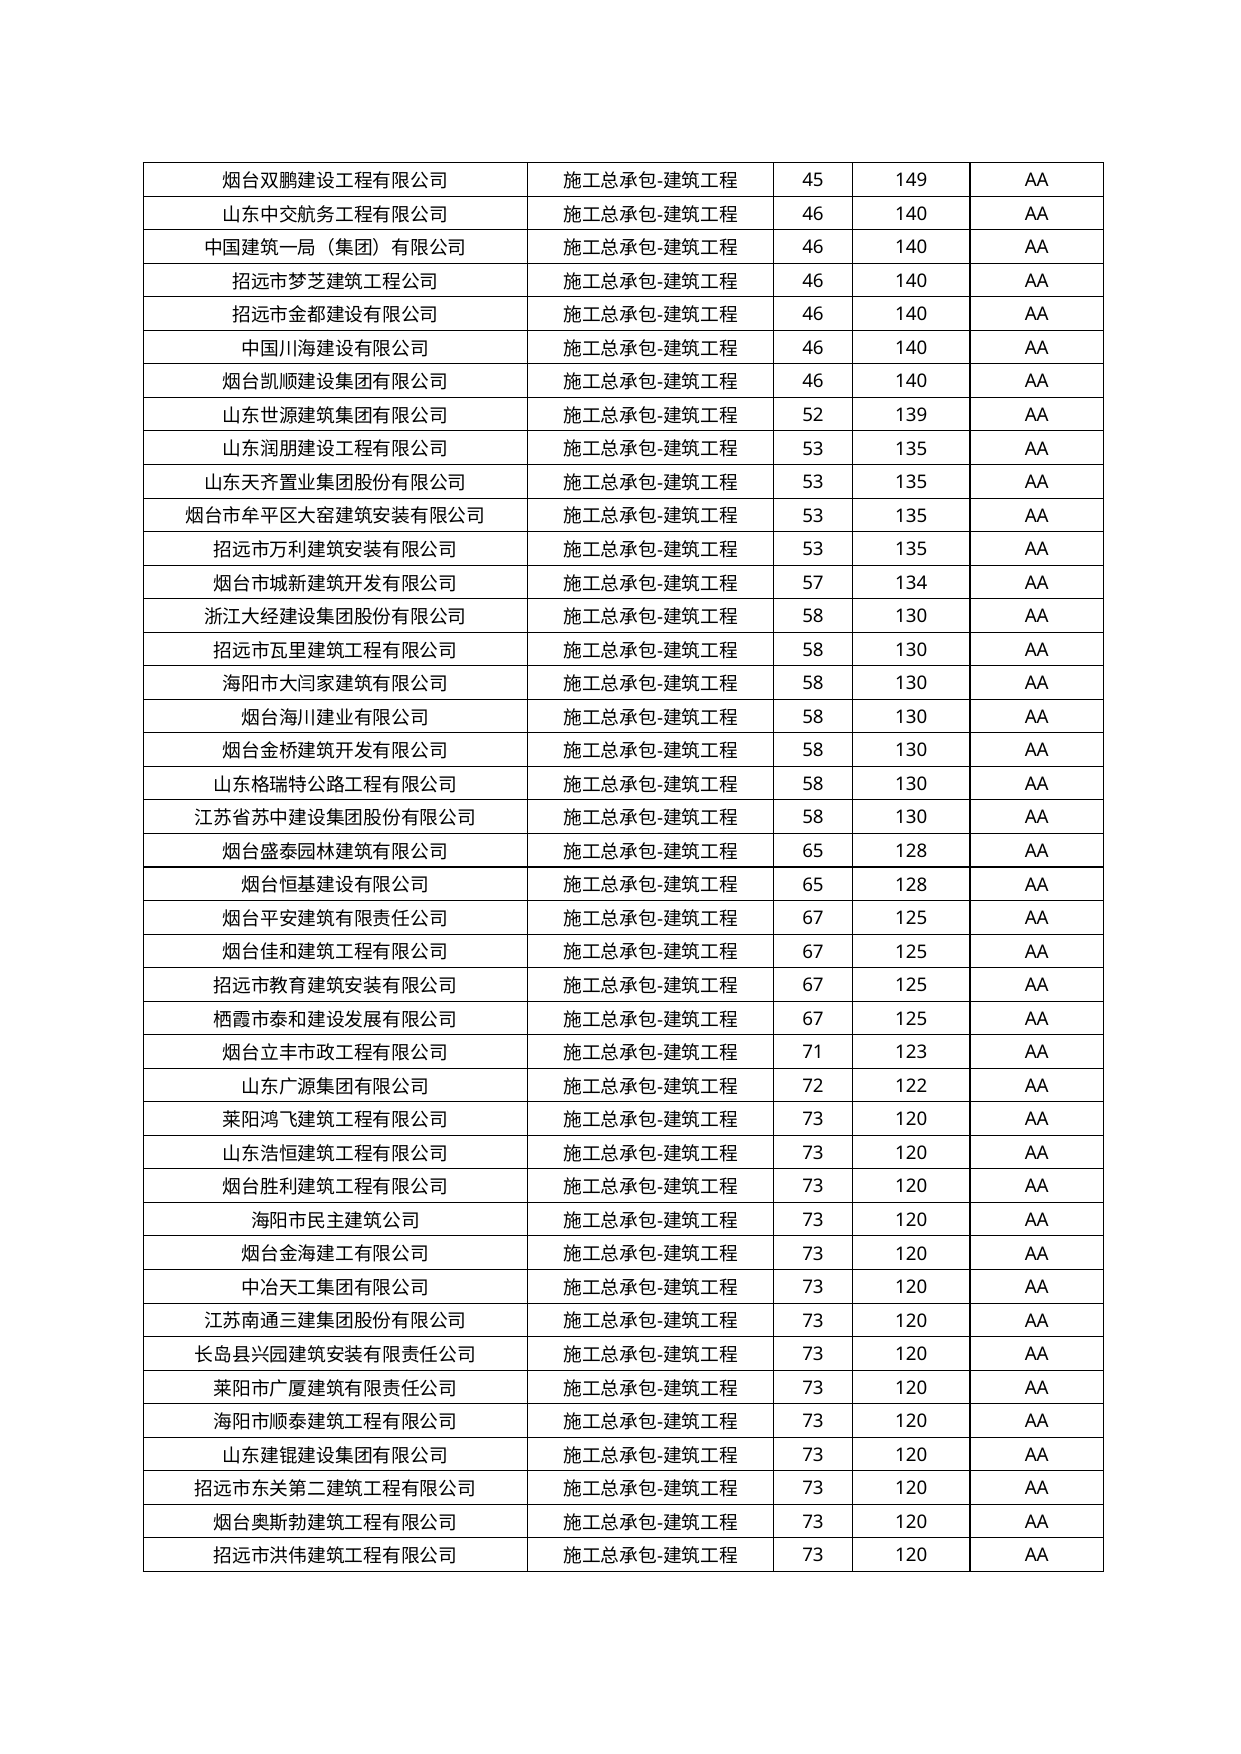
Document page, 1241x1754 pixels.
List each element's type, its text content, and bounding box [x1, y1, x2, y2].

table_cell 施工总承包-建筑工程 [528, 901, 773, 933]
table_cell 烟台金海建工有限公司 [144, 1236, 527, 1269]
table_cell 46 [774, 364, 852, 397]
table_cell 67 [774, 968, 852, 1001]
table_cell 53 [774, 499, 852, 531]
table_cell 58 [774, 733, 852, 766]
table_cell AA [971, 633, 1103, 665]
table_cell AA [971, 1002, 1103, 1034]
table_cell 140 [853, 364, 969, 397]
table_cell 53 [774, 465, 852, 497]
table_cell 73 [774, 1304, 852, 1336]
table_cell 120 [853, 1337, 969, 1369]
table_cell AA [971, 163, 1103, 196]
table_cell 123 [853, 1035, 969, 1068]
table_cell AA [971, 230, 1103, 263]
table_cell 135 [853, 465, 969, 497]
table_cell 施工总承包-建筑工程 [528, 968, 773, 1001]
table_cell 施工总承包-建筑工程 [528, 700, 773, 732]
table_cell AA [971, 1169, 1103, 1202]
table_cell AA [971, 666, 1103, 699]
table_cell 海阳市顺泰建筑工程有限公司 [144, 1404, 527, 1437]
table_cell AA [971, 800, 1103, 833]
table_cell 浙江大经建设集团股份有限公司 [144, 599, 527, 632]
table_cell 120 [853, 1538, 969, 1571]
table_cell 67 [774, 901, 852, 933]
table_cell AA [971, 499, 1103, 531]
table_cell 山东广源集团有限公司 [144, 1069, 527, 1101]
table_cell 施工总承包-建筑工程 [528, 1471, 773, 1504]
table_cell 120 [853, 1136, 969, 1168]
table_cell 139 [853, 398, 969, 430]
table_cell 招远市金都建设有限公司 [144, 297, 527, 330]
table_cell 烟台立丰市政工程有限公司 [144, 1035, 527, 1068]
table_cell 施工总承包-建筑工程 [528, 1371, 773, 1403]
table_cell 73 [774, 1505, 852, 1537]
table_cell 施工总承包-建筑工程 [528, 1069, 773, 1101]
table_cell 120 [853, 1404, 969, 1437]
table_cell 施工总承包-建筑工程 [528, 1270, 773, 1302]
table_cell AA [971, 935, 1103, 967]
table_cell 施工总承包-建筑工程 [528, 767, 773, 799]
table_cell AA [971, 767, 1103, 799]
table_cell 江苏省苏中建设集团股份有限公司 [144, 800, 527, 833]
table_cell 施工总承包-建筑工程 [528, 868, 773, 900]
table_cell 施工总承包-建筑工程 [528, 1538, 773, 1571]
table_cell 73 [774, 1270, 852, 1302]
table_cell AA [971, 532, 1103, 564]
table_cell AA [971, 1203, 1103, 1235]
table_cell 135 [853, 431, 969, 464]
table_cell 140 [853, 197, 969, 229]
table_cell 135 [853, 532, 969, 564]
table_cell 46 [774, 230, 852, 263]
table_cell 71 [774, 1035, 852, 1068]
table_cell AA [971, 1538, 1103, 1571]
table_cell 施工总承包-建筑工程 [528, 465, 773, 497]
table_cell 140 [853, 230, 969, 263]
table_cell 中国建筑一局（集团）有限公司 [144, 230, 527, 263]
table_cell 45 [774, 163, 852, 196]
table_cell 120 [853, 1169, 969, 1202]
table_cell 134 [853, 566, 969, 598]
table_cell 120 [853, 1505, 969, 1537]
table_cell 烟台凯顺建设集团有限公司 [144, 364, 527, 397]
table_cell AA [971, 264, 1103, 296]
table_cell 65 [774, 834, 852, 866]
table_cell 施工总承包-建筑工程 [528, 1505, 773, 1537]
table_cell 53 [774, 532, 852, 564]
table_cell AA [971, 968, 1103, 1001]
table_cell 58 [774, 666, 852, 699]
table_cell 烟台金桥建筑开发有限公司 [144, 733, 527, 766]
table_cell 山东建锟建设集团有限公司 [144, 1438, 527, 1470]
table_cell 施工总承包-建筑工程 [528, 633, 773, 665]
table_cell AA [971, 1371, 1103, 1403]
table_cell 46 [774, 197, 852, 229]
table_cell AA [971, 364, 1103, 397]
table_cell AA [971, 297, 1103, 330]
table_cell 招远市万利建筑安装有限公司 [144, 532, 527, 564]
table_cell 施工总承包-建筑工程 [528, 1438, 773, 1470]
table_cell 施工总承包-建筑工程 [528, 398, 773, 430]
table_cell 招远市东关第二建筑工程有限公司 [144, 1471, 527, 1504]
table_cell AA [971, 1236, 1103, 1269]
table_cell 122 [853, 1069, 969, 1101]
table_cell 烟台市城新建筑开发有限公司 [144, 566, 527, 598]
table_cell 130 [853, 666, 969, 699]
table_cell 130 [853, 733, 969, 766]
table_cell 73 [774, 1236, 852, 1269]
table_cell 烟台市牟平区大窑建筑安装有限公司 [144, 499, 527, 531]
table_cell 烟台海川建业有限公司 [144, 700, 527, 732]
table_cell 海阳市大闫家建筑有限公司 [144, 666, 527, 699]
table_cell AA [971, 197, 1103, 229]
table_cell 73 [774, 1337, 852, 1369]
table_cell 施工总承包-建筑工程 [528, 834, 773, 866]
table_cell 烟台盛泰园林建筑有限公司 [144, 834, 527, 866]
table_cell 烟台双鹏建设工程有限公司 [144, 163, 527, 196]
table_cell 烟台奥斯勃建筑工程有限公司 [144, 1505, 527, 1537]
table_cell 125 [853, 935, 969, 967]
table_cell 施工总承包-建筑工程 [528, 1169, 773, 1202]
table_cell 施工总承包-建筑工程 [528, 566, 773, 598]
table_cell 施工总承包-建筑工程 [528, 1136, 773, 1168]
table_cell AA [971, 1337, 1103, 1369]
table_cell 招远市洪伟建筑工程有限公司 [144, 1538, 527, 1571]
table_cell 施工总承包-建筑工程 [528, 297, 773, 330]
table_cell AA [971, 1404, 1103, 1437]
table_cell 73 [774, 1404, 852, 1437]
table_cell AA [971, 398, 1103, 430]
table_cell 山东中交航务工程有限公司 [144, 197, 527, 229]
table_cell 施工总承包-建筑工程 [528, 1337, 773, 1369]
table_cell 烟台胜利建筑工程有限公司 [144, 1169, 527, 1202]
table_cell AA [971, 700, 1103, 732]
table_cell 73 [774, 1438, 852, 1470]
table_cell AA [971, 868, 1103, 900]
table_cell 120 [853, 1304, 969, 1336]
table_cell 施工总承包-建筑工程 [528, 733, 773, 766]
table_cell 73 [774, 1102, 852, 1135]
table_cell AA [971, 1035, 1103, 1068]
table_cell 山东天齐置业集团股份有限公司 [144, 465, 527, 497]
table_cell AA [971, 901, 1103, 933]
table_cell 67 [774, 935, 852, 967]
table_cell 140 [853, 297, 969, 330]
table_cell AA [971, 1505, 1103, 1537]
table_cell 58 [774, 599, 852, 632]
table_cell 施工总承包-建筑工程 [528, 1203, 773, 1235]
table_cell 施工总承包-建筑工程 [528, 163, 773, 196]
table_cell 施工总承包-建筑工程 [528, 532, 773, 564]
table_cell AA [971, 733, 1103, 766]
table_cell 施工总承包-建筑工程 [528, 197, 773, 229]
table_cell AA [971, 465, 1103, 497]
table_cell 招远市梦芝建筑工程公司 [144, 264, 527, 296]
table_cell 57 [774, 566, 852, 598]
table_cell 山东润朋建设工程有限公司 [144, 431, 527, 464]
table_cell 山东世源建筑集团有限公司 [144, 398, 527, 430]
table_cell AA [971, 1471, 1103, 1504]
table_cell 53 [774, 431, 852, 464]
table_cell 140 [853, 331, 969, 363]
table_cell 莱阳市广厦建筑有限责任公司 [144, 1371, 527, 1403]
table_cell 莱阳鸿飞建筑工程有限公司 [144, 1102, 527, 1135]
table_cell 67 [774, 1002, 852, 1034]
table_cell 125 [853, 1002, 969, 1034]
table_cell AA [971, 599, 1103, 632]
table_cell 130 [853, 700, 969, 732]
table_cell 120 [853, 1236, 969, 1269]
table_cell 烟台恒基建设有限公司 [144, 868, 527, 900]
table_cell 130 [853, 767, 969, 799]
table_cell 施工总承包-建筑工程 [528, 935, 773, 967]
table_cell 栖霞市泰和建设发展有限公司 [144, 1002, 527, 1034]
table_cell 125 [853, 968, 969, 1001]
table_cell 120 [853, 1438, 969, 1470]
table_cell 烟台佳和建筑工程有限公司 [144, 935, 527, 967]
table_cell 中国川海建设有限公司 [144, 331, 527, 363]
table_cell 52 [774, 398, 852, 430]
table_cell 海阳市民主建筑公司 [144, 1203, 527, 1235]
table_cell 施工总承包-建筑工程 [528, 1236, 773, 1269]
table_cell 149 [853, 163, 969, 196]
table_cell 73 [774, 1203, 852, 1235]
table_cell 招远市教育建筑安装有限公司 [144, 968, 527, 1001]
table_cell 施工总承包-建筑工程 [528, 1002, 773, 1034]
table_cell 130 [853, 800, 969, 833]
table_cell AA [971, 834, 1103, 866]
table_cell AA [971, 1069, 1103, 1101]
table_cell 73 [774, 1371, 852, 1403]
table_cell 130 [853, 633, 969, 665]
table_cell 施工总承包-建筑工程 [528, 666, 773, 699]
table_cell 施工总承包-建筑工程 [528, 1102, 773, 1135]
table_cell AA [971, 331, 1103, 363]
table_cell 73 [774, 1538, 852, 1571]
table_cell 128 [853, 868, 969, 900]
table_cell 73 [774, 1169, 852, 1202]
table_cell 中冶天工集团有限公司 [144, 1270, 527, 1302]
table_cell 施工总承包-建筑工程 [528, 431, 773, 464]
table_cell 58 [774, 700, 852, 732]
table_cell 46 [774, 264, 852, 296]
table_cell 施工总承包-建筑工程 [528, 599, 773, 632]
table_cell 施工总承包-建筑工程 [528, 1404, 773, 1437]
table_cell 72 [774, 1069, 852, 1101]
table_cell 烟台平安建筑有限责任公司 [144, 901, 527, 933]
table_cell 招远市瓦里建筑工程有限公司 [144, 633, 527, 665]
table_cell 120 [853, 1371, 969, 1403]
table_cell 140 [853, 264, 969, 296]
table_cell 46 [774, 331, 852, 363]
table_cell 120 [853, 1270, 969, 1302]
table_cell 长岛县兴园建筑安装有限责任公司 [144, 1337, 527, 1369]
table_cell 128 [853, 834, 969, 866]
table_cell 120 [853, 1203, 969, 1235]
table_cell 施工总承包-建筑工程 [528, 1304, 773, 1336]
table_cell 江苏南通三建集团股份有限公司 [144, 1304, 527, 1336]
table_cell AA [971, 1270, 1103, 1302]
table_cell 46 [774, 297, 852, 330]
table_cell 施工总承包-建筑工程 [528, 364, 773, 397]
table_cell 山东格瑞特公路工程有限公司 [144, 767, 527, 799]
table_cell 125 [853, 901, 969, 933]
table_cell 施工总承包-建筑工程 [528, 800, 773, 833]
table_cell AA [971, 1438, 1103, 1470]
table_cell 135 [853, 499, 969, 531]
table_cell AA [971, 431, 1103, 464]
table_cell AA [971, 1136, 1103, 1168]
table_cell 73 [774, 1136, 852, 1168]
table_cell 58 [774, 800, 852, 833]
table_cell 65 [774, 868, 852, 900]
table_cell 山东浩恒建筑工程有限公司 [144, 1136, 527, 1168]
table_cell 58 [774, 767, 852, 799]
table_cell 施工总承包-建筑工程 [528, 264, 773, 296]
table_cell 120 [853, 1471, 969, 1504]
table_cell 施工总承包-建筑工程 [528, 499, 773, 531]
table_cell 58 [774, 633, 852, 665]
table_cell 120 [853, 1102, 969, 1135]
table_cell AA [971, 1304, 1103, 1336]
table_cell 施工总承包-建筑工程 [528, 1035, 773, 1068]
table_cell 施工总承包-建筑工程 [528, 230, 773, 263]
table_cell AA [971, 1102, 1103, 1135]
table_cell 73 [774, 1471, 852, 1504]
table_cell 施工总承包-建筑工程 [528, 331, 773, 363]
table_cell 130 [853, 599, 969, 632]
table_cell AA [971, 566, 1103, 598]
